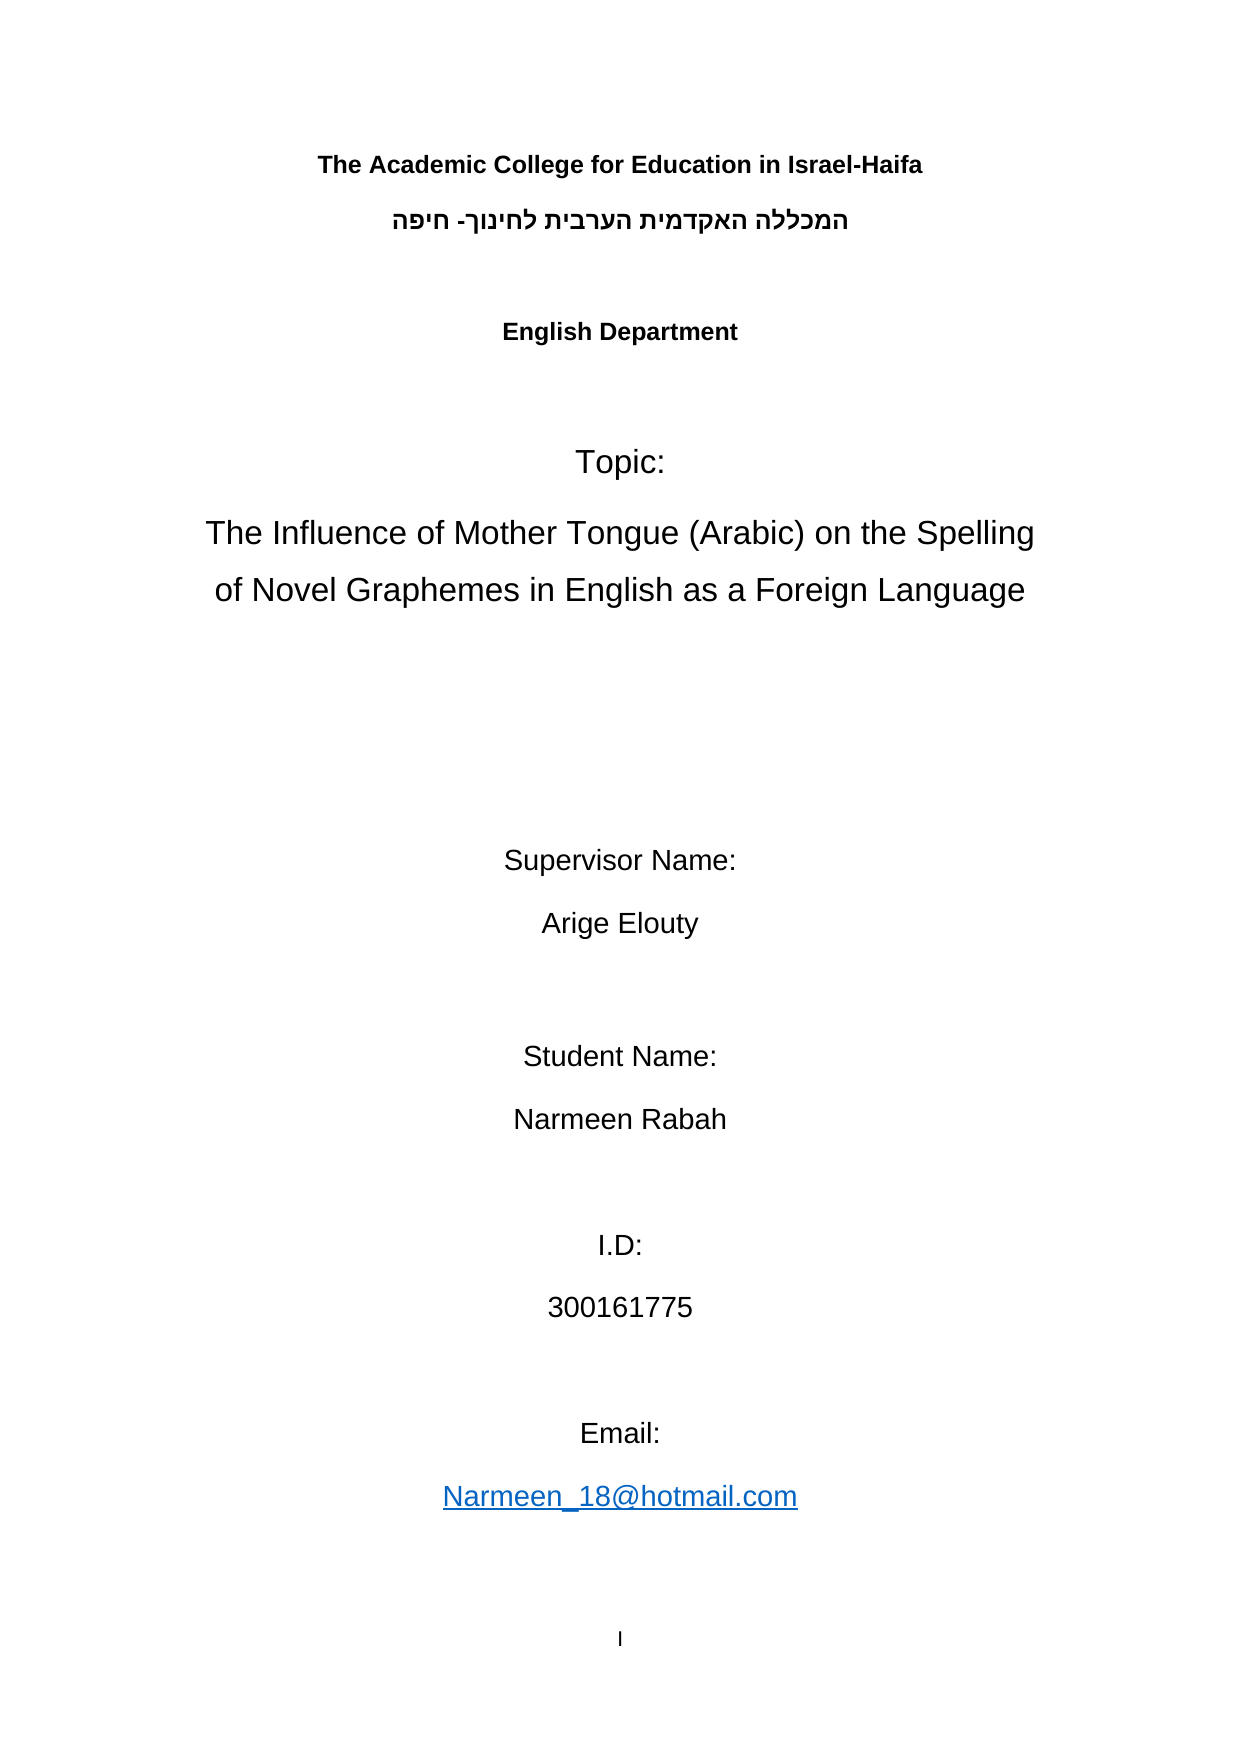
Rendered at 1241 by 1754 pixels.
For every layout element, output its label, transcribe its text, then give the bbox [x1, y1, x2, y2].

text Supervisor Name: [187, 843, 1053, 877]
text Email: [187, 1416, 1053, 1449]
text 300161775 [187, 1290, 1053, 1324]
text Student Name: [187, 1039, 1053, 1073]
text Narmeen_18@hotmail.com [187, 1479, 1053, 1512]
text English Department [187, 317, 1053, 346]
text Arige Elouty [187, 906, 1053, 940]
text I.D: [187, 1228, 1053, 1261]
text Topic: [187, 443, 1053, 481]
text The Academic College for Education in Israel-Haifa [187, 150, 1053, 179]
text המכללה האקדמית הערבית לחינוך- חיפה [187, 206, 1053, 234]
text The Influence of Mother Tongue (Arabic) on the Spelling of Novel Graphemes in English as a Foreign Language [187, 513, 1053, 609]
text Narmeen Rabah [187, 1102, 1053, 1136]
